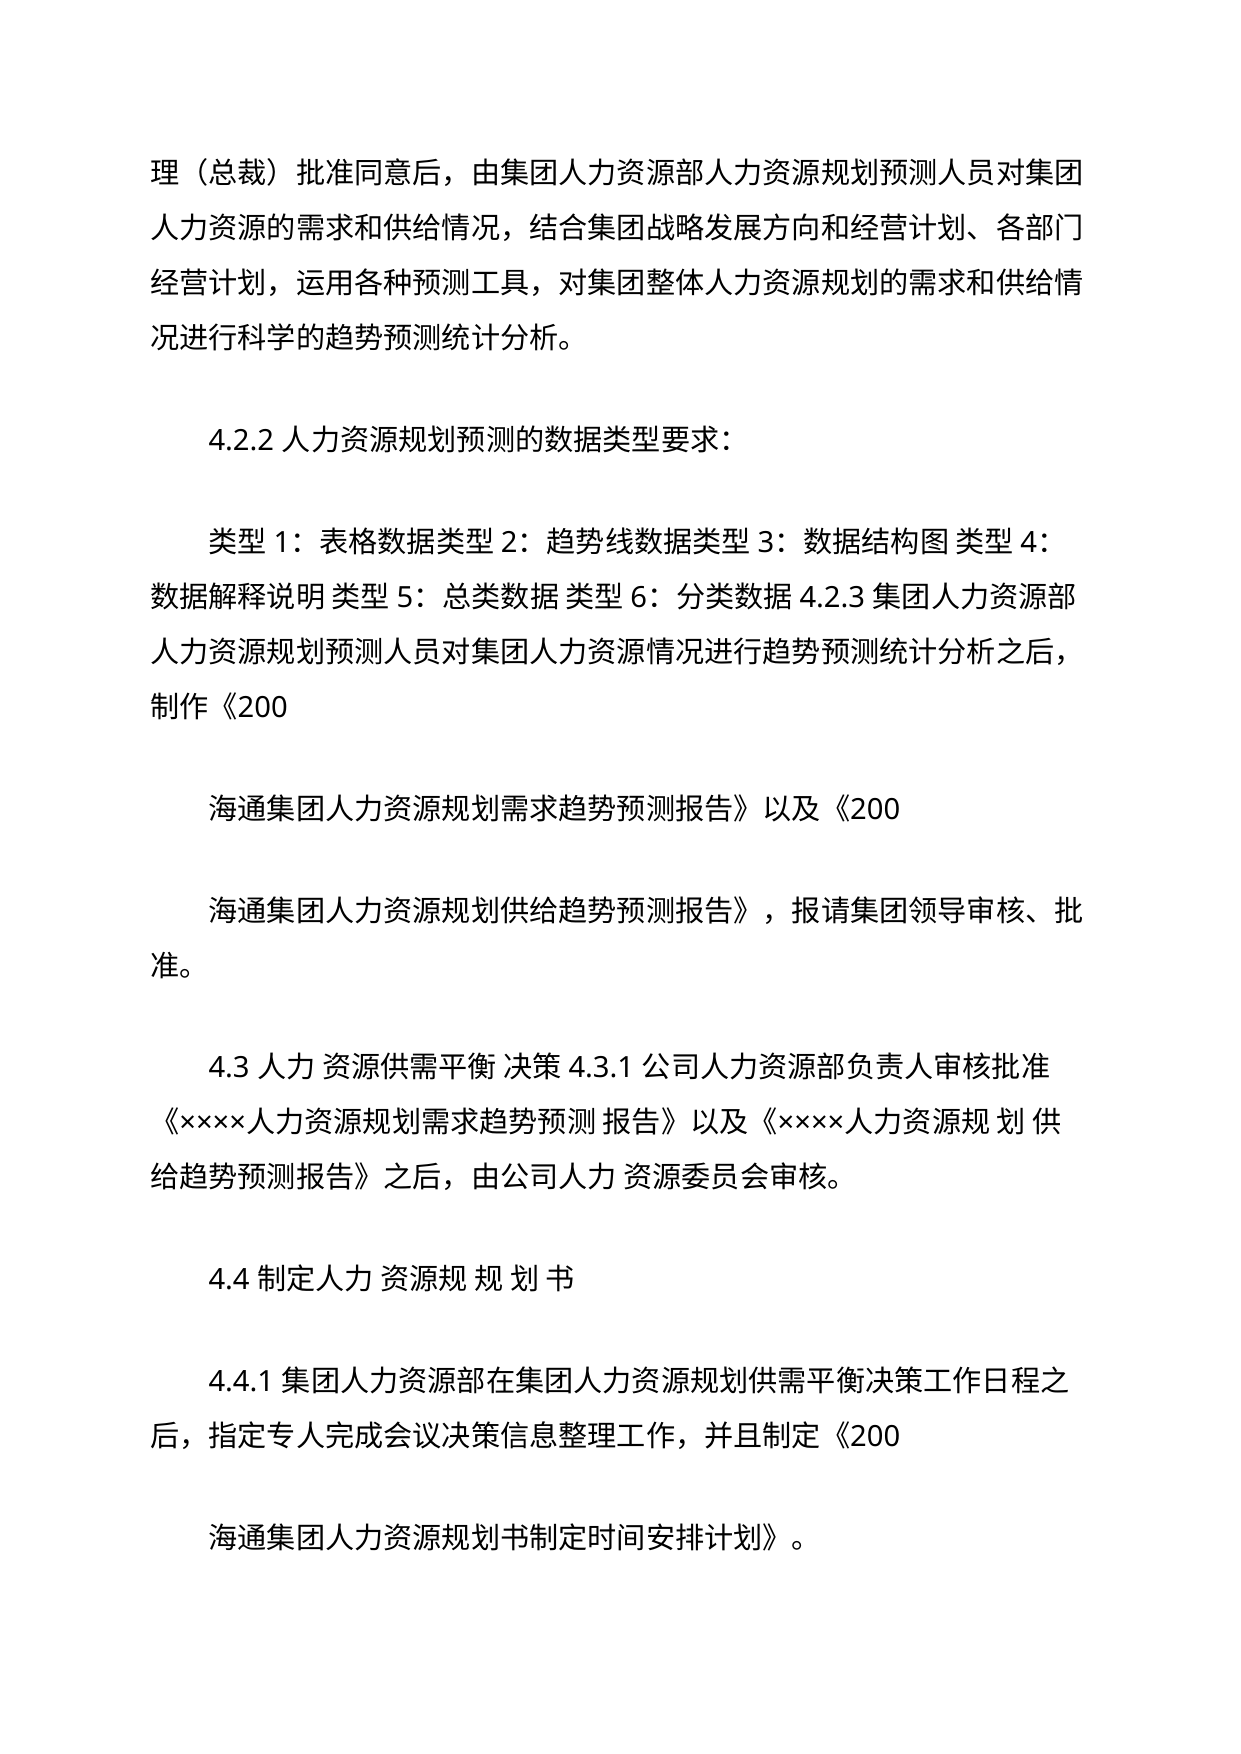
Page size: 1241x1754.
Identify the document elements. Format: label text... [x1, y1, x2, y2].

text 海通集团人力资源规划书制定时间安排计划》。 [150, 1515, 1090, 1557]
text 4.3 人力 资源供需平衡 决策 4.3.1 公司人力资源部负责人审核批准《××××人力资源规划需求趋势预测 报告》以及《××××人力资源规 划 供给趋势预测报告》之后，由公司人力 资源委员会审核。 [150, 1044, 1090, 1196]
text 4.2.2 人力资源规划预测的数据类型要求： [150, 416, 1090, 459]
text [150, 150, 1090, 357]
text 海通集团人力资源规划供给趋势预测报告》，报请集团领导审核、批准。 [150, 887, 1090, 984]
text 4.4.1 集团人力资源部在集团人力资源规划供需平衡决策工作日程之后，指定专人完成会议决策信息整理工作，并且制定《200 [150, 1358, 1090, 1455]
text 4.4 制定人力 资源规 规 划 书 [150, 1256, 1090, 1298]
text 类型 1：表格数据类型 2：趋势线数据类型 3：数据结构图 类型 4：数据解释说明 类型 5：总类数据 类型 6：分类数据 4.2.3 集团人力资源部人力资源规划预测人员对集团人力资源情况进行趋势预测统计分析之后，制作《200 [150, 518, 1090, 726]
text 海通集团人力资源规划需求趋势预测报告》以及《200 [150, 785, 1090, 828]
